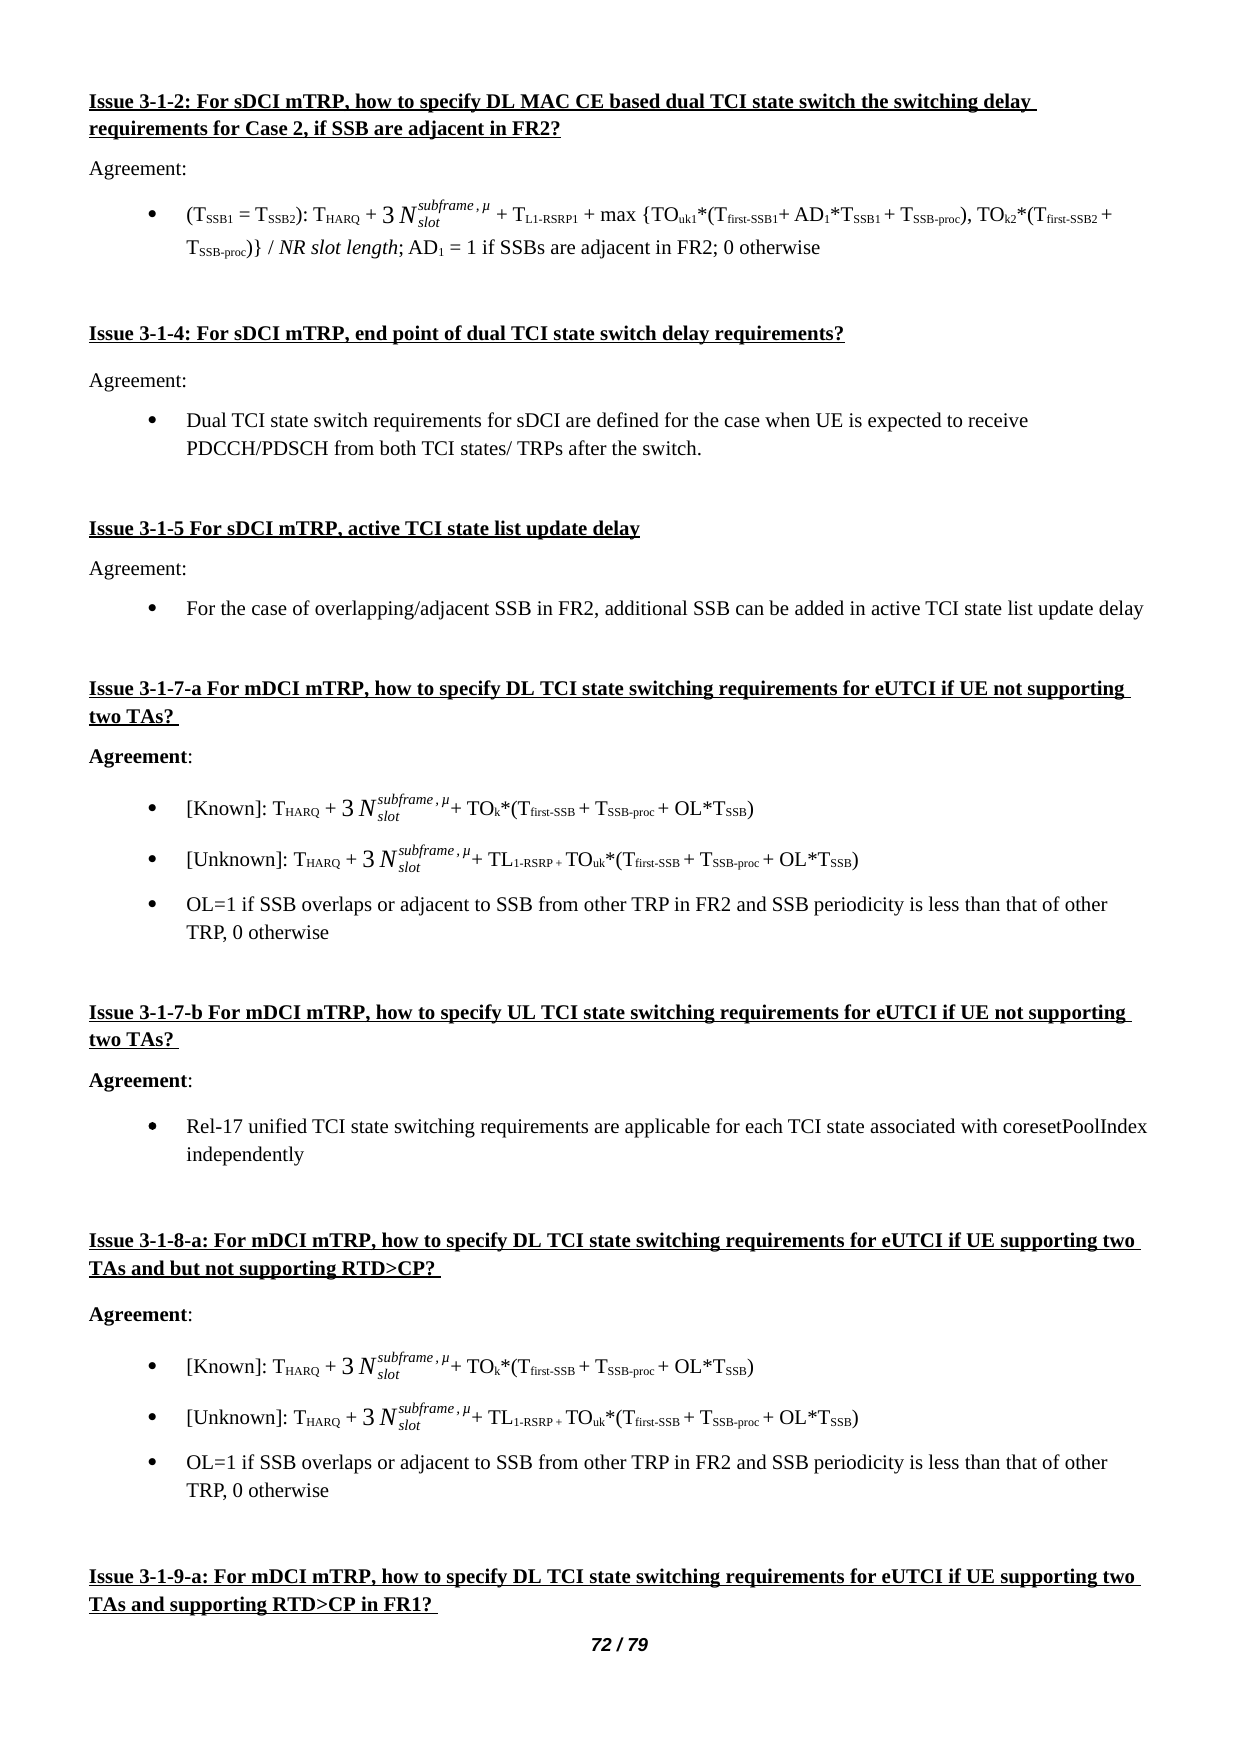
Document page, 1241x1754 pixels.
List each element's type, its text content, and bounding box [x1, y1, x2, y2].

list For the case of overlapping/adjacent SSB in FR2, additional SSB can be added in active TCI state list update delay [149, 596, 1152, 620]
text Agreement: [89, 744, 1152, 768]
list Rel-17 unified TCI state switching requirements are applicable for each TCI state associated with coresetPoolIndex independently [149, 1114, 1152, 1166]
text Issue 3-1-7-a For mDCI mTRP, how to specify DL TCI state switching requirements for eUTCI if UE not supporting two TAs? [89, 676, 1152, 728]
text Agreement: [89, 556, 1152, 580]
list [Known]: THARQ + + TOk*(Tfirst-SSB + TSSB-proc + OL*TSSB) [149, 1348, 1152, 1383]
text Issue 3-1-4: For sDCI mTRP, end point of dual TCI state switch delay requirements? [89, 321, 1152, 345]
list OL=1 if SSB overlaps or adjacent to SSB from other TRP in FR2 and SSB periodicity is less than that of other TRP, 0 otherwise [149, 1450, 1152, 1502]
text Issue 3-1-7-b For mDCI mTRP, how to specify UL TCI state switching requirements for eUTCI if UE not supporting two TAs? [89, 1000, 1152, 1051]
list [Unknown]: THARQ + + TL1-RSRP + TOuk*(Tfirst-SSB + TSSB-proc + OL*TSSB) [149, 1399, 1152, 1434]
text Agreement: [89, 368, 1152, 392]
list (TSSB1 = TSSB2): THARQ + + TL1-RSRP1 + max {TOuk1*(Tfirst-SSB1+ AD1*TSSB1 + TSSB-proc), TOk2*(Tfirst-SSB2 + TSSB-proc)} / NR slot length; AD1 = 1 if SSBs are adjacent in FR2; 0 otherwise [149, 196, 1152, 259]
list OL=1 if SSB overlaps or adjacent to SSB from other TRP in FR2 and SSB periodicity is less than that of other TRP, 0 otherwise [149, 892, 1152, 944]
text Issue 3-1-8-a: For mDCI mTRP, how to specify DL TCI state switching requirements for eUTCI if UE supporting two TAs and but not supporting RTD>CP? [89, 1228, 1152, 1279]
list [Unknown]: THARQ + + TL1-RSRP + TOuk*(Tfirst-SSB + TSSB-proc + OL*TSSB) [149, 841, 1152, 876]
list [Known]: THARQ + + TOk*(Tfirst-SSB + TSSB-proc + OL*TSSB) [149, 790, 1152, 825]
text Agreement: [89, 1067, 1152, 1092]
text Issue 3-1-2: For sDCI mTRP, how to specify DL MAC CE based dual TCI state switch the switching delay requirements for Case 2, if SSB are adjacent in FR2? [89, 89, 1152, 140]
text Agreement: [89, 156, 1152, 180]
list Dual TCI state switch requirements for sDCI are defined for the case when UE is expected to receive PDCCH/PDSCH from both TCI states/ TRPs after the switch. [149, 408, 1152, 459]
text Issue 3-1-5 For sDCI mTRP, active TCI state list update delay [89, 516, 1152, 540]
text Agreement: [89, 1302, 1152, 1326]
text Issue 3-1-9-a: For mDCI mTRP, how to specify DL TCI state switching requirements for eUTCI if UE supporting two TAs and supporting RTD>CP in FR1? [89, 1564, 1152, 1616]
